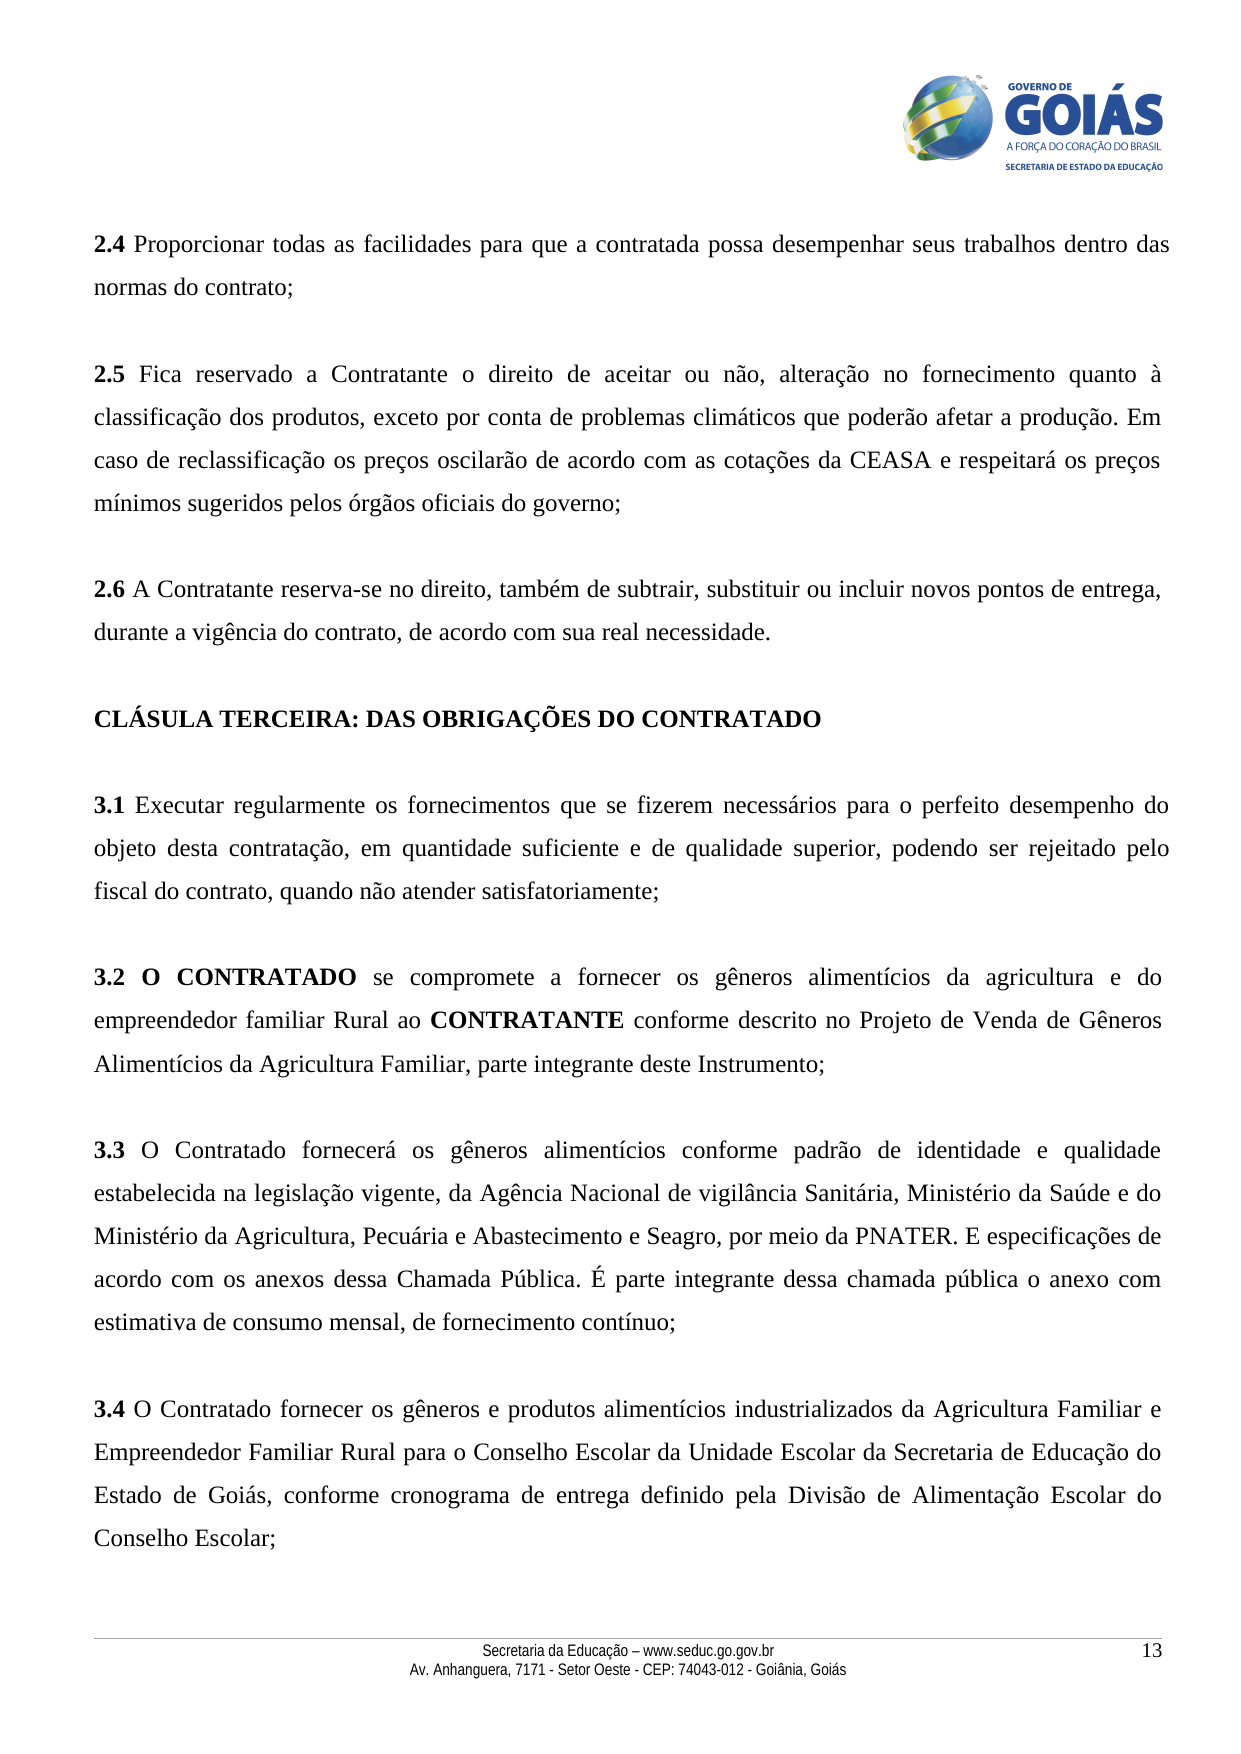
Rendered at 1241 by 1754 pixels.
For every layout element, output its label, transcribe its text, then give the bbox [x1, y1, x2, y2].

text 2.4 Proporcionar todas as facilidades para que a contratada possa desempenhar seus trabalhos dentro das normas do contrato; [94, 229, 1171, 301]
text 3.2 O CONTRATADO se compromete a fornecer os gêneros alimentícios da agricultura e do empreendedor familiar Rural ao CONTRATANTE conforme descrito no Projeto de Venda de Gêneros Alimentícios da Agricultura Familiar, parte integrante deste Instrumento; [94, 962, 1162, 1077]
picture [903, 75, 1163, 172]
text 3.3 O Contratado fornecerá os gêneros alimentícios conforme padrão de identidade e qualidade estabelecida na legislação vigente, da Agência Nacional de vigilância Sanitária, Ministério da Saúde e do Ministério da Agricultura, Pecuária e Abastecimento e Seagro, por meio da PNATER. E especificações de acordo com os anexos dessa Chamada Pública. É parte integrante dessa chamada pública o anexo com estimativa de consumo mensal, de fornecimento contínuo; [94, 1135, 1162, 1336]
text 3.4 O Contratado fornecer os gêneros e produtos alimentícios industrializados da Agricultura Familiar e Empreendedor Familiar Rural para o Conselho Escolar da Unidade Escolar da Secretaria de Educação do Estado de Goiás, conforme cronograma de entrega definido pela Divisão de Alimentação Escolar do Conselho Escolar; [94, 1394, 1162, 1552]
text CLÁSULA TERCEIRA: DAS OBRIGAÇÕES DO CONTRATADO [94, 704, 1162, 732]
text Contratante reserva-se no direito, também de subtrair, substituir ou incluir novos pontos de entrega, durante a vigência do contrato, de acordo com sua real necessidade. [94, 574, 1162, 646]
text 2.5 Fica reservado a Contratante o direito de aceitar ou não, alteração no fornecimento quanto à classificação dos produtos, exceto por conta de problemas climáticos que poderão afetar a produção. Em caso de reclassificação os preços oscilarão de acordo com as cotações da CEASA e respeitará os preços mínimos sugeridos pelos órgãos oficiais do governo; [94, 359, 1162, 517]
text 3.1 Executar regularmente os fornecimentos que se fizerem necessários para o perfeito desempenho do objeto desta contratação, em quantidade suficiente e de qualidade superior, podendo ser rejeitado pelo fiscal do contrato, quando não atender satisfatoriamente; [94, 790, 1171, 905]
